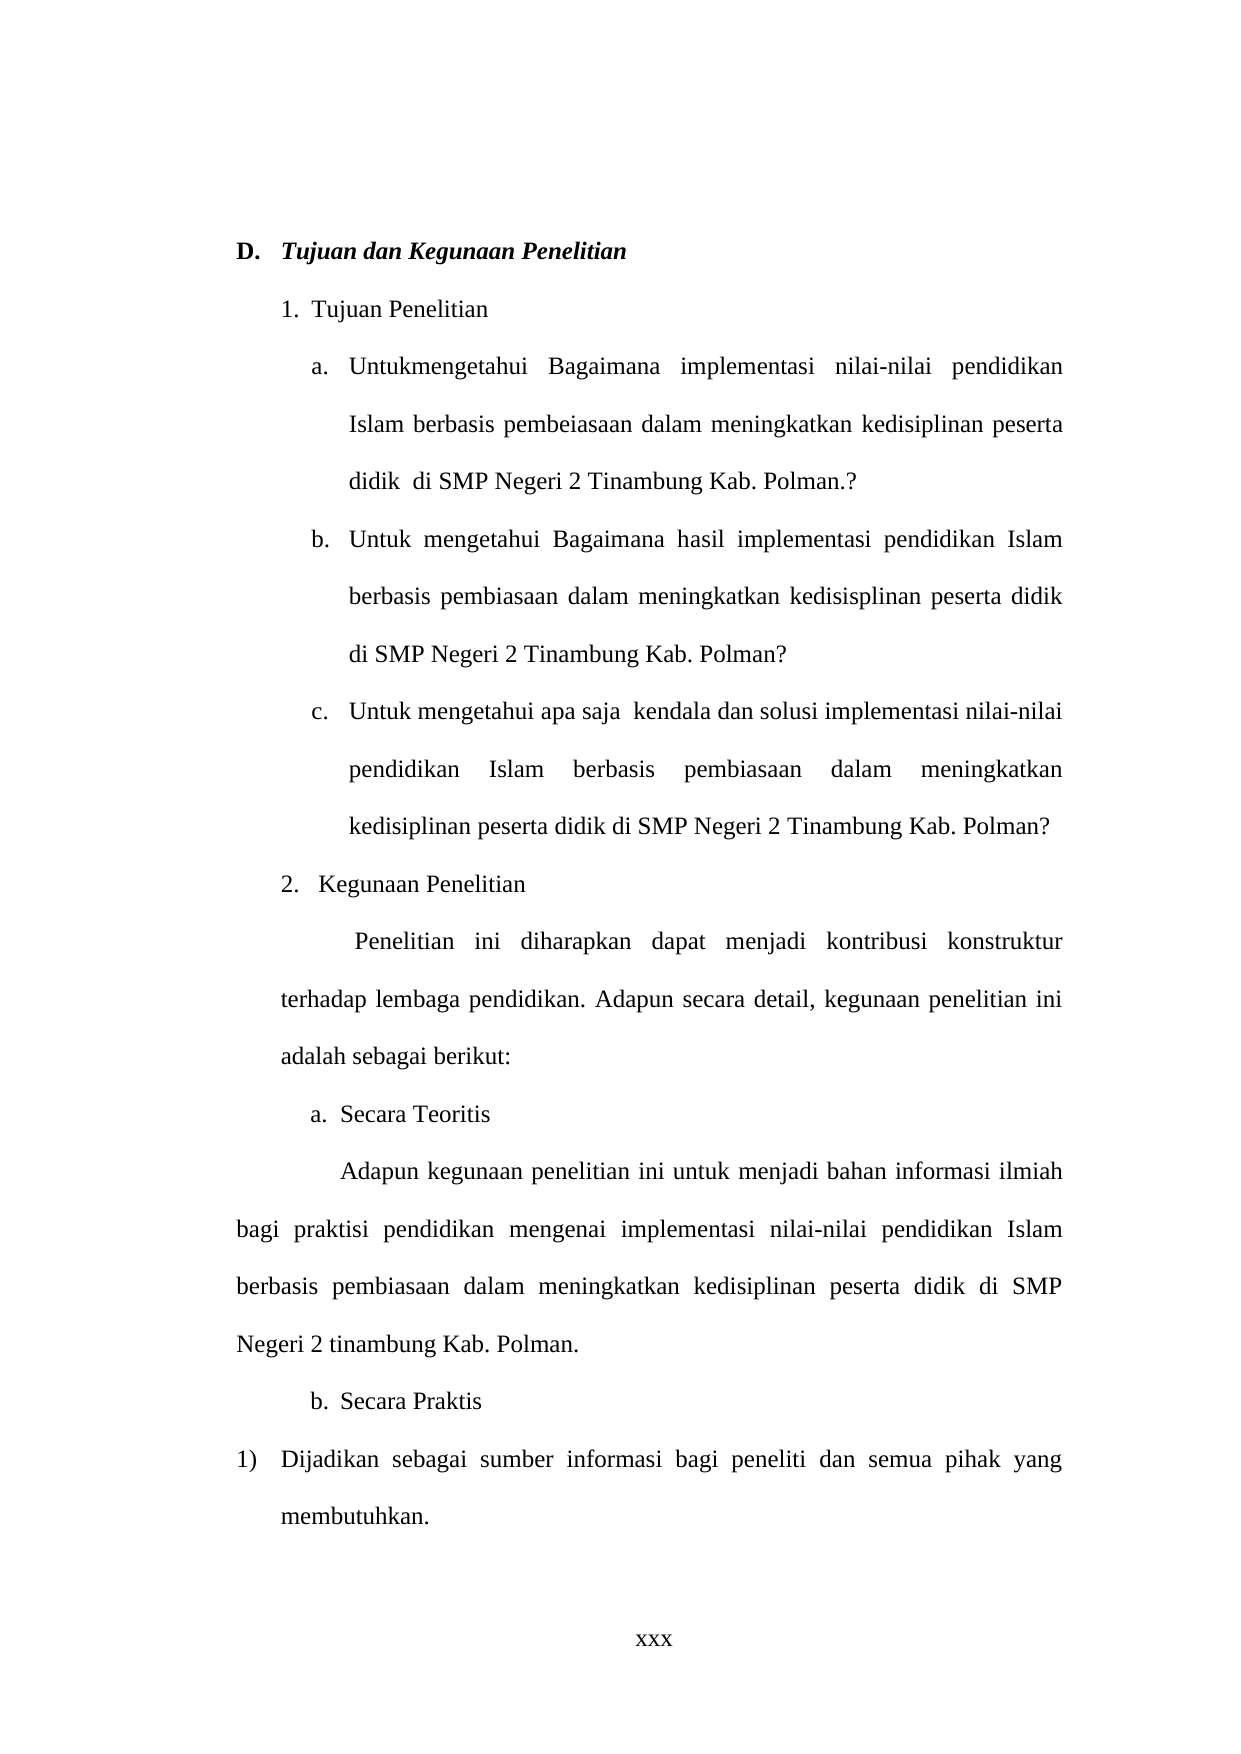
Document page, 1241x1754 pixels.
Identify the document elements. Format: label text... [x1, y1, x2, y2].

list Untuk mengetahui apa saja kendala dan solusi implementasi nilai-nilai pendidikan Islam berbasis pembiasaan dalam meningkatkan kedisiplinan peserta didik di SMP Negeri 2 Tinambung Kab. Polman? [311, 696, 1063, 840]
list Tujuan dan Kegunaan Penelitian [236, 236, 1063, 265]
list Kegunaan Penelitian [281, 869, 1063, 897]
list Secara Teoritis [310, 1099, 1063, 1127]
list Secara Praktis [310, 1386, 1063, 1415]
list Untukmengetahui Bagaimana implementasi nilai-nilai pendidikan Islam berbasis pembeiasaan dalam meningkatkan kedisiplinan peserta didik di SMP Negeri 2 Tinambung Kab. Polman.? [311, 351, 1063, 495]
list Adapun kegunaan penelitian ini untuk menjadi bahan informasi ilmiah bagi praktisi pendidikan mengenai implementasi nilai-nilai pendidikan Islam berbasis pembiasaan dalam meningkatkan kedisiplinan peserta didik di SMP Negeri 2 tinambung Kab. Polman. [236, 1156, 1063, 1357]
list Dijadikan sebagai sumber informasi bagi peneliti dan semua pihak yang membutuhkan. [236, 1444, 1063, 1530]
list Penelitian ini diharapkan dapat menjadi kontribusi konstruktur terhadap lembaga pendidikan. Adapun secara detail, kegunaan penelitian ini adalah sebagai berikut: [281, 926, 1063, 1070]
list Untuk mengetahui Bagaimana hasil implementasi pendidikan Islam berbasis pembiasaan dalam meningkatkan kedisisplinan peserta didik di SMP Negeri 2 Tinambung Kab. Polman? [311, 524, 1063, 667]
list Tujuan Penelitian [281, 294, 1063, 322]
